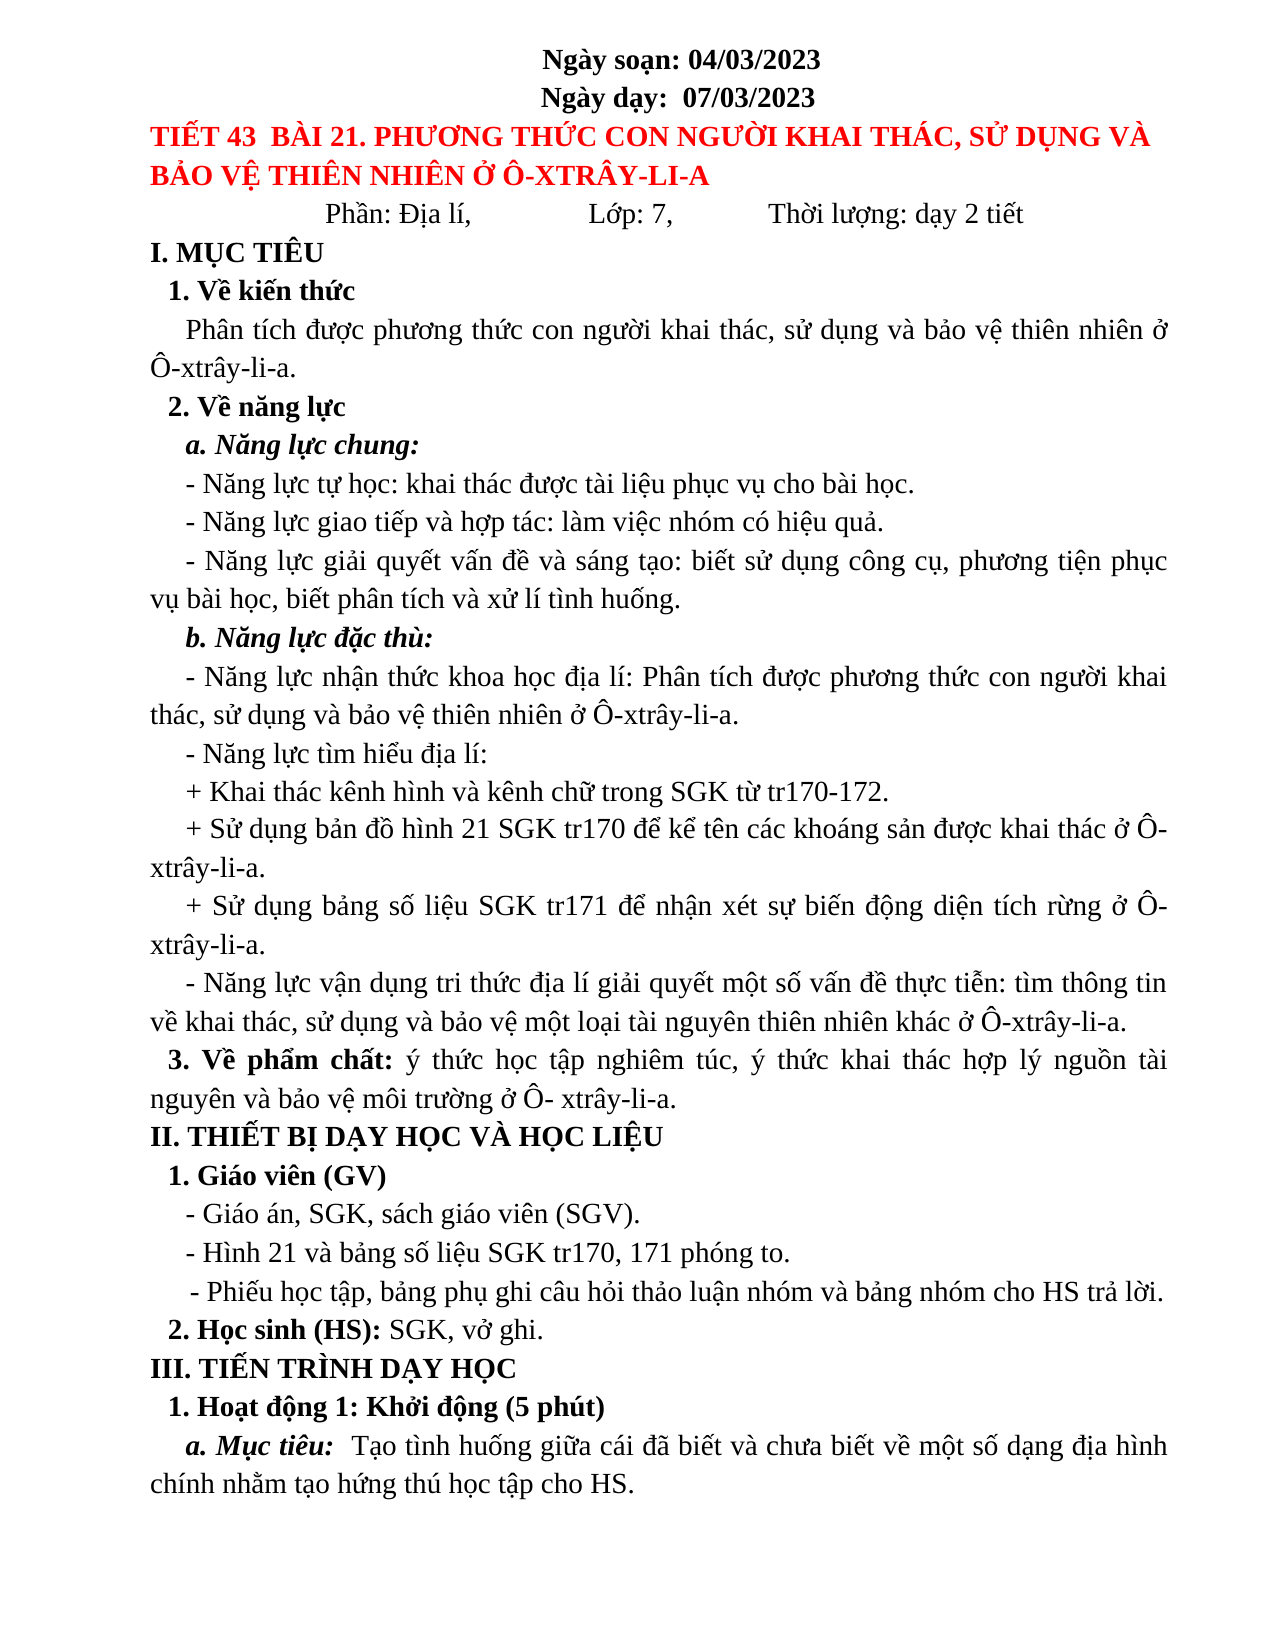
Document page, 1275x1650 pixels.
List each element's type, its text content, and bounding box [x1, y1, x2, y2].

text - Hình 21 và bảng số liệu SGK tr170, 171 phóng to. [150, 1235, 1169, 1269]
text - Năng lực tìm hiểu địa lí: [150, 736, 1169, 769]
text + Sử dụng bảng số liệu SGK tr171 để nhận xét sự biến động diện tích rừng ở Ô- xtrây-li-a. [150, 888, 1169, 960]
text a. Năng lực chung: [150, 427, 1169, 461]
text 1. Giáo viên (GV) [150, 1158, 1169, 1192]
text Phần: Địa lí, Lớp: 7, Thời lượng: dạy 2 tiết [150, 196, 1169, 230]
text - Năng lực nhận thức khoa học địa lí: Phân tích được phương thức con người khai thác, sử dụng và bảo vệ thiên nhiên ở Ô-xtrây-li-a. [150, 659, 1169, 731]
text Ngày soạn: 04/03/2023 [150, 42, 1169, 76]
text - Năng lực vận dụng tri thức địa lí giải quyết một số vấn đề thực tiễn: tìm thông tin về khai thác, sử dụng và bảo vệ một loại tài nguyên thiên nhiên khác ở Ô-xtrây-li-a. [150, 965, 1169, 1037]
text II. THIẾT BỊ DẠY HỌC VÀ HỌC LIỆU [150, 1119, 1169, 1153]
text I. MỤC TIÊU [150, 235, 1169, 268]
text - Giáo án, SGK, sách giáo viên (SGV). [150, 1197, 1169, 1230]
text 1. Hoạt động 1: Khởi động (5 phút) [150, 1389, 1169, 1423]
text b. Năng lực đặc thù: [150, 620, 1169, 654]
text 2. Về năng lực [150, 389, 1169, 422]
text 1. Về kiến thức [150, 273, 1169, 307]
text a. Mục tiêu: Tạo tình huống giữa cái đã biết và chưa biết về một số dạng địa hình chính nhằm tạo hứng thú học tập cho HS. [150, 1428, 1169, 1500]
text - Năng lực giao tiếp và hợp tác: làm việc nhóm có hiệu quả. [150, 504, 1169, 538]
text - Phiếu học tập, bảng phụ ghi câu hỏi thảo luận nhóm và bảng nhóm cho HS trả lời. [150, 1274, 1169, 1307]
text - Năng lực giải quyết vấn đề và sáng tạo: biết sử dụng công cụ, phương tiện phục vụ bài học, biết phân tích và xử lí tình huống. [150, 543, 1169, 615]
text + Khai thác kênh hình và kênh chữ trong SGK từ tr170-172. [150, 774, 1169, 808]
text - Năng lực tự học: khai thác được tài liệu phục vụ cho bài học. [150, 466, 1169, 499]
text TIẾT 43 BÀI 21. PHƯƠNG THỨC CON NGƯỜI KHAI THÁC, SỬ DỤNG VÀ BẢO VỆ THIÊN NHIÊN Ở Ô-XTRÂY-LI-A [150, 119, 1169, 191]
text 2. Học sinh (HS): SGK, vở ghi. [150, 1312, 1169, 1346]
text III. TIẾN TRÌNH DẠY HỌC [150, 1351, 1169, 1384]
text 3. Về phẩm chất: ý thức học tập nghiêm túc, ý thức khai thác hợp lý nguồn tài nguyên và bảo vệ môi trường ở Ô- xtrây-li-a. [150, 1042, 1169, 1114]
text Phân tích được phương thức con người khai thác, sử dụng và bảo vệ thiên nhiên ở Ô-xtrây-li-a. [150, 312, 1169, 384]
text + Sử dụng bản đồ hình 21 SGK tr170 để kể tên các khoáng sản được khai thác ở Ô- xtrây-li-a. [150, 811, 1169, 883]
text Ngày dạy: 07/03/2023 [150, 81, 1169, 114]
